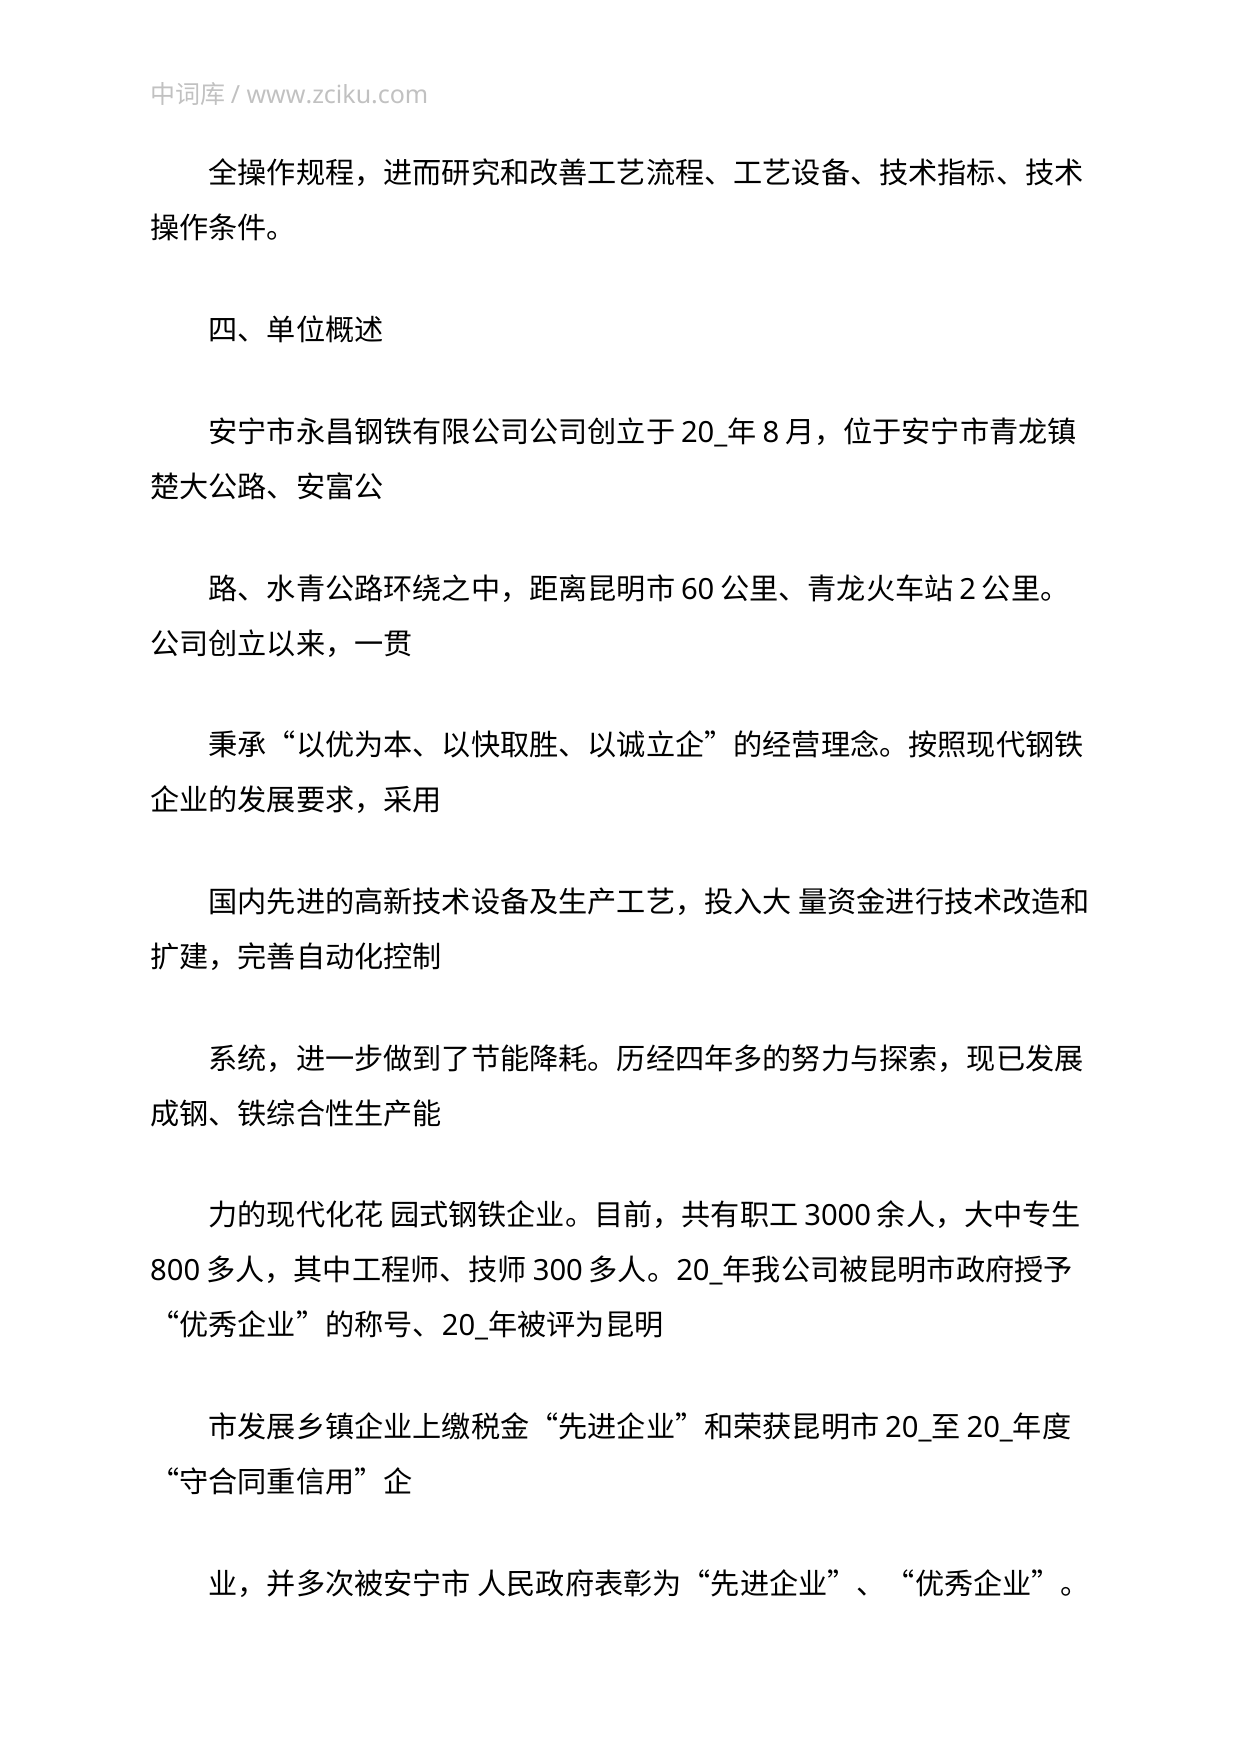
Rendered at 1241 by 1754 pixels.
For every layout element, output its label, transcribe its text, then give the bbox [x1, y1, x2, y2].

text 秉承“以优为本、以快取胜、以诚立企”的经营理念。按照现代钢铁企业的发展要求，采用 [150, 722, 1090, 819]
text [150, 1561, 1090, 1603]
text 安宁市永昌钢铁有限公司公司创立于20_年8月，位于安宁市青龙镇楚大公路、安富公 [150, 408, 1090, 506]
text 力的现代化花 园式钢铁企业。目前，共有职工3000余人，大中专生800多人，其中工程师、技师300多人。20_年我公司被昆明市政府授予 “优秀企业”的称号、20_年被评为昆明 [150, 1192, 1090, 1344]
text 系统，进一步做到了节能降耗。历经四年多的努力与探索，现已发展成钢、铁综合性生产能 [150, 1035, 1090, 1132]
text 国内先进的高新技术设备及生产工艺，投入大 量资金进行技术改造和扩建，完善自动化控制 [150, 879, 1090, 976]
text 四、单位概述 [150, 307, 1090, 349]
text 市发展乡镇企业上缴税金“先进企业”和荣获昆明市20_至20_年度“守合同重信用”企 [150, 1404, 1090, 1501]
text 全操作规程，进而研究和改善工艺流程、工艺设备、技术指标、技术操作条件。 [150, 150, 1090, 247]
text 路、水青公路环绕之中，距离昆明市60公里、青龙火车站2公里。公司创立以来，一贯 [150, 565, 1090, 662]
